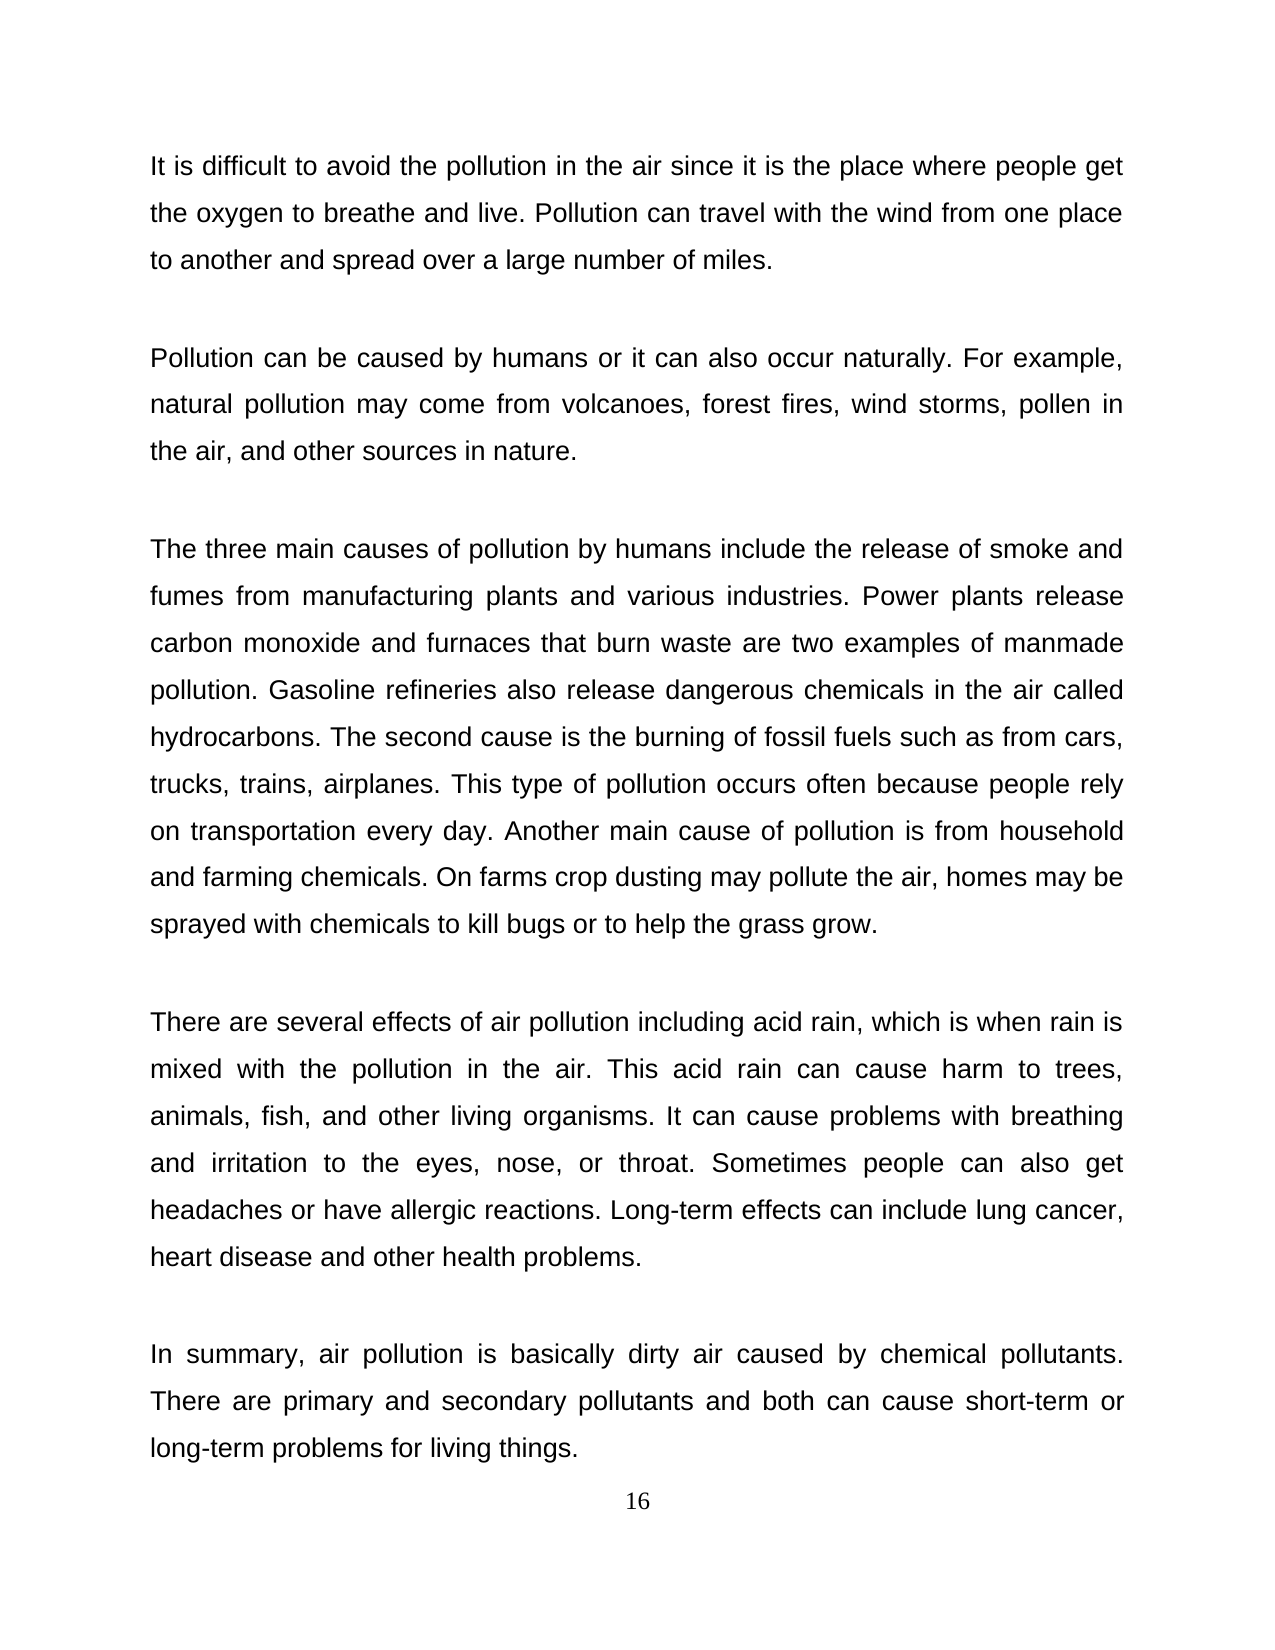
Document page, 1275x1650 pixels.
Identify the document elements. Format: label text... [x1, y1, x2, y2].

text The three main causes of pollution by humans include the release of smoke and fumes from manufacturing plants and various industries. Power plants release carbon monoxide and furnaces that burn waste are two examples of manmade pollution. Gasoline refineries also release dangerous chemicals in the air called hydrocarbons. The second cause is the burning of fossil fuels such as from cars, trucks, trains, airplanes. This type of pollution occurs often because people rely on transportation every day. Another main cause of pollution is from household and farming chemicals. On farms crop dusting may pollute the air, homes may be sprayed with chemicals to kill bugs or to help the grass grow. [150, 533, 1125, 939]
text There are several effects of air pollution including acid rain, which is when rain is mixed with the pollution in the air. This acid rain can cause harm to trees, animals, fish, and other living organisms. It can cause problems with breathing and irritation to the eyes, nose, or throat. Sometimes people can also get headaches or have allergic reactions. Long-term effects can include lung cancer, heart disease and other health problems. [150, 1006, 1125, 1272]
text Pollution can be caused by humans or it can also occur naturally. For example, natural pollution may come from volcanoes, forest fires, wind storms, pollen in the air, and other sources in nature. [150, 342, 1125, 467]
text It is difficult to avoid the pollution in the air since it is the place where people get the oxygen to breathe and live. Pollution can travel with the wind from one place to another and spread over a large number of miles. [150, 150, 1125, 275]
text In summary, air pollution is basically dirty air caused by chemical pollutants. There are primary and secondary pollutants and both can cause short-term or long-term problems for living things. [150, 1338, 1125, 1463]
